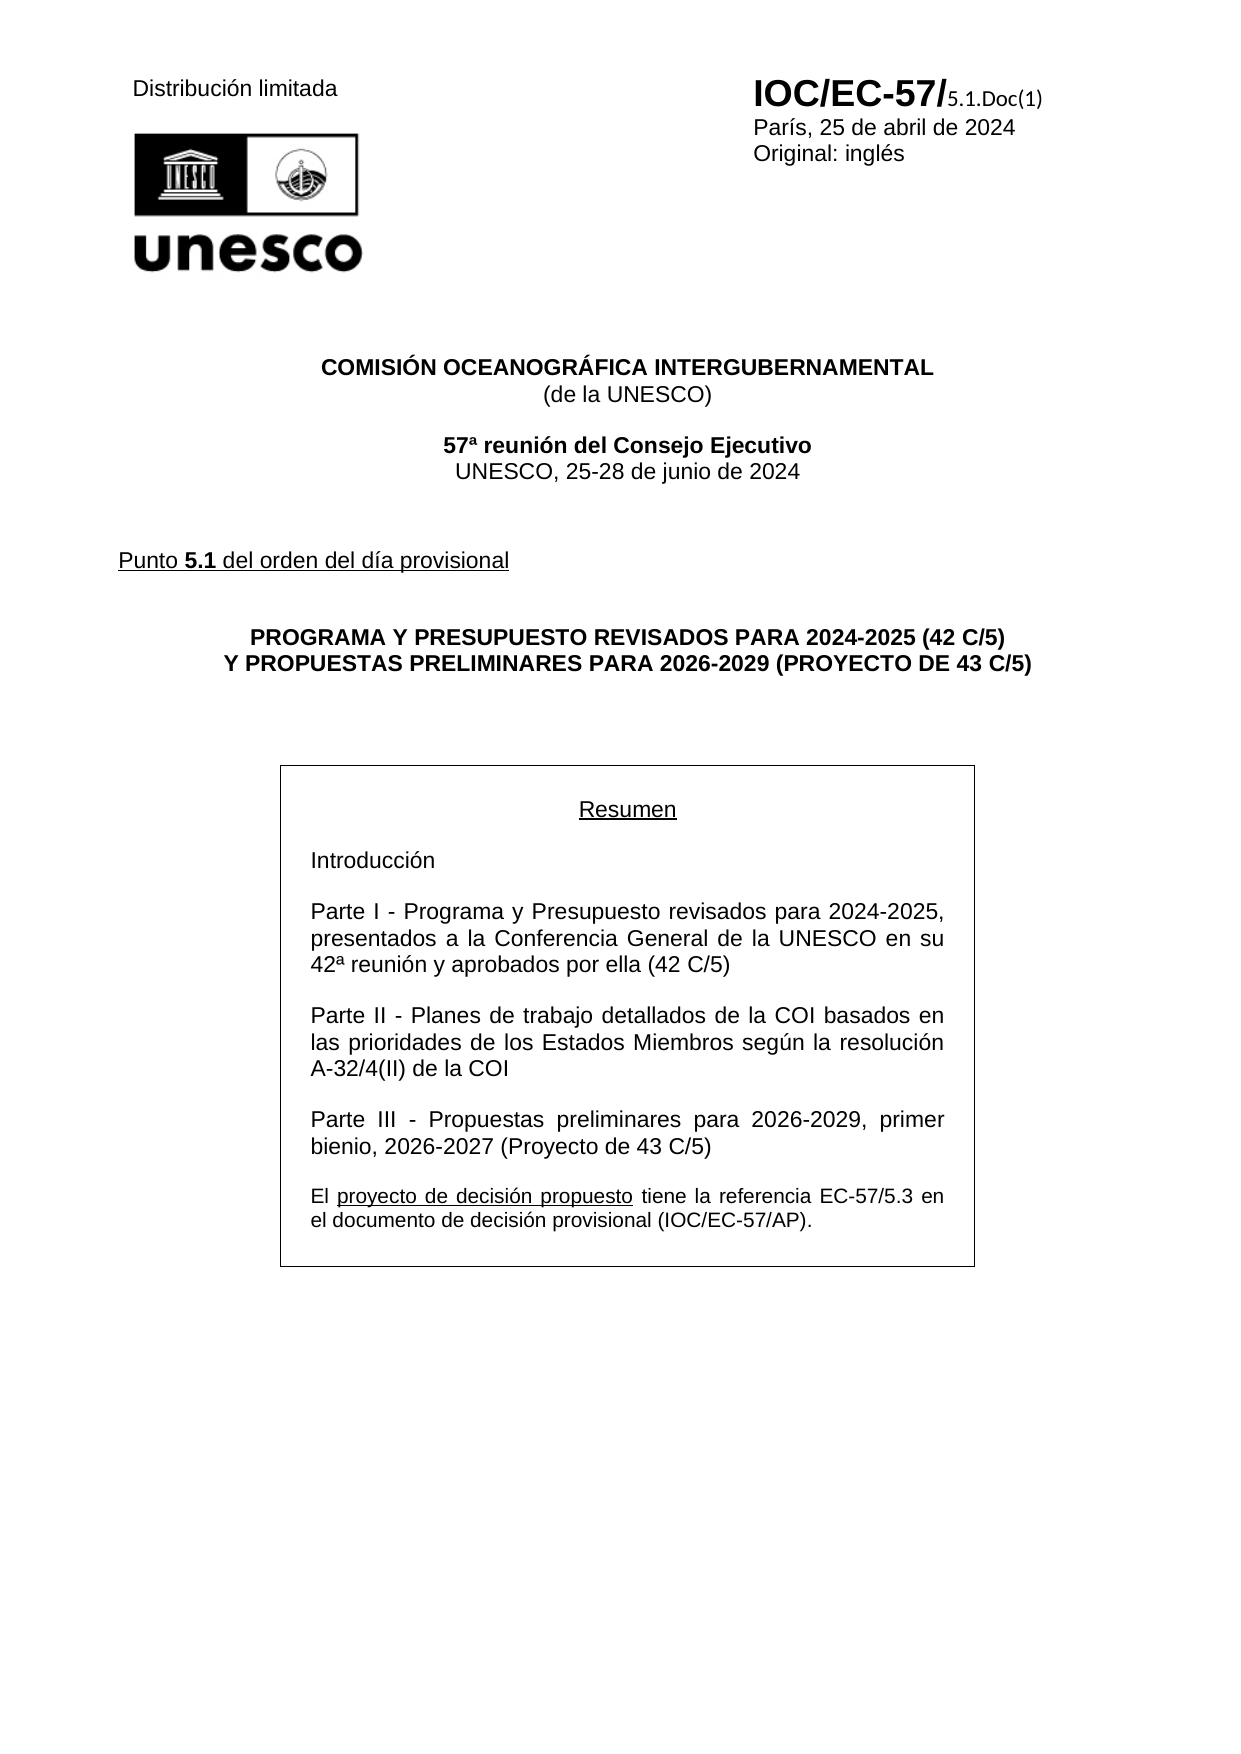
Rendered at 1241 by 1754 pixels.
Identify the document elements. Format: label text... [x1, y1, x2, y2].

picture [117, 116, 377, 289]
table_header Programa y Presupuesto revisados para 2024-2025 (42 C/5) y propuestas preliminares para 2026-2029 (Proyecto de 43 C/5) [154, 599, 1102, 701]
text Punto 5.1 del orden del día provisional [118, 547, 1137, 573]
table_header Resumen Introducción Parte I - Programa y Presupuesto revisados para 2024-2025, presentados a la Conferencia General de la UNESCO en su 42ª reunión y aprobados por ella (42 C/5) Parte II - Planes de trabajo detallados de la COI basados en las prioridades de los Estados Miembros según la resolución A-32/4(II) de la COI Parte III - Propuestas preliminares para 2026-2029, primer bienio, 2026-2027 (Proyecto de 43 C/5) El proyecto de decisión propuesto tiene la referencia EC-57/5.3 en el documento de decisión provisional (IOC/EC-57/AP). [281, 766, 974, 1266]
